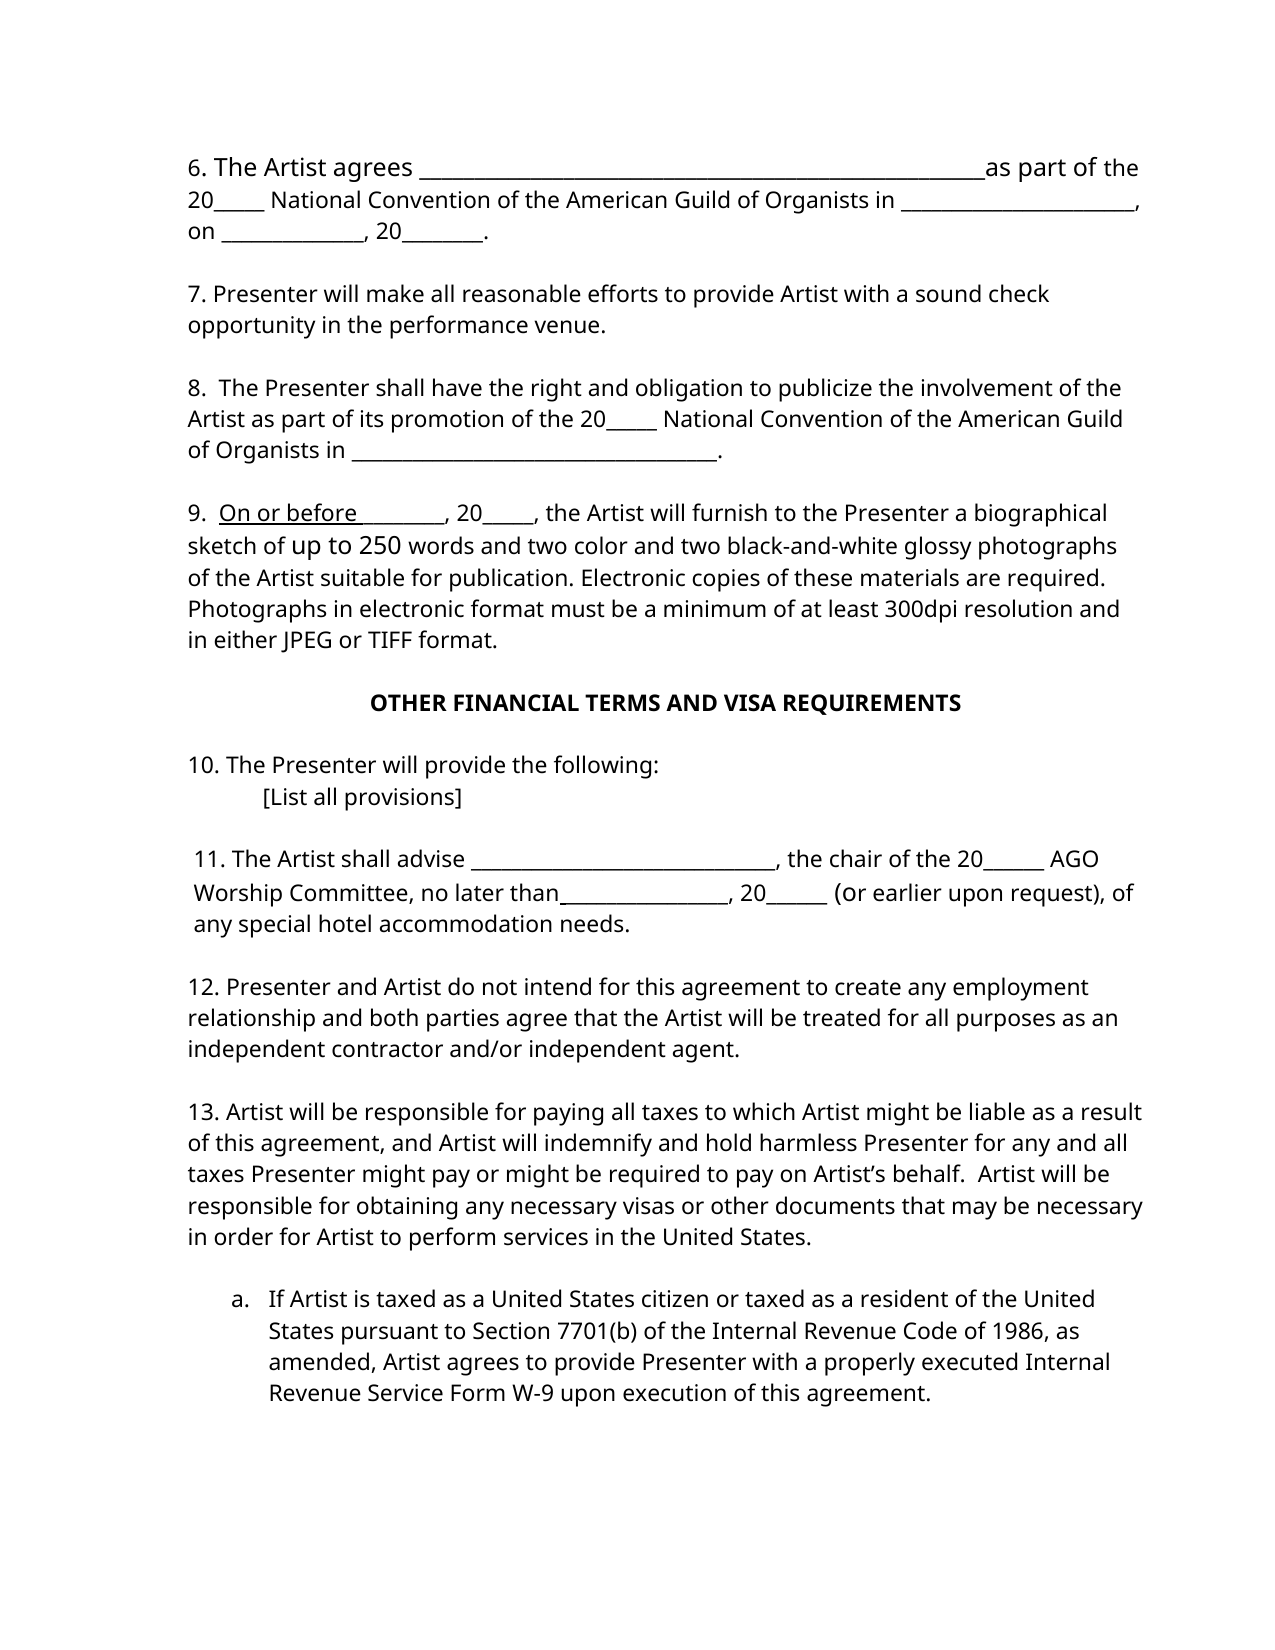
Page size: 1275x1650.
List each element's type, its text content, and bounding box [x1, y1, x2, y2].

text 8. The Presenter shall have the right and obligation to publicize the involvement of the Artist as part of its promotion of the 20_____ National Convention of the American Guild of Organists in ____________________________________. [187, 372, 1144, 465]
text 13. Artist will be responsible for paying all taxes to which Artist might be liable as a result of this agreement, and Artist will indemnify and hold harmless Presenter for any and all taxes Presenter might pay or might be required to pay on Artist’s behalf. Artist will be responsible for obtaining any necessary visas or other documents that may be necessary in order for Artist to perform services in the . [187, 1096, 1144, 1252]
list If Artist is taxed as a United States citizen or taxed as a resident of the United States pursuant to Section 7701(b) of the Internal Revenue Code of 1986, as amended, Artist agrees to provide Presenter with a properly executed Internal Revenue Service Form W-9 upon execution of this agreement. [231, 1283, 1144, 1408]
text 12. Presenter and Artist do not intend for this agreement to create any employment relationship and both parties agree that the Artist will be treated for all purposes as an independent contractor and/or independent agent. [187, 971, 1144, 1065]
title OTHER FINANCIAL TERMS VISA REQUIREMENTS [187, 687, 1144, 718]
text 10. The Presenter will provide the following: [187, 749, 1144, 781]
text [List all provisions] [187, 781, 1144, 812]
text 11. The Artist shall advise ______________________________, the chair of the 20______ AGO Worship Committee, no later than ________________, 20______ (or earlier upon request), of any special hotel accommodation needs. [193, 843, 1144, 940]
text 6. The Artist agrees ___________________________________________________as part of the 20_____ National Convention of the American Guild of Organists in _______________________, on ______________, 20________. [187, 150, 1144, 247]
text 9. On or before ________, 20_____, the Artist will furnish to the Presenter a biographical sketch of up to 250 words and two color and two black-and-white glossy photographs of the Artist suitable for publication. Electronic copies of these materials are required. Photographs in electronic format must be a minimum of at least 300dpi resolution and in either JPEG or TIFF format. [187, 497, 1144, 656]
text 7. Presenter will make all reasonable efforts to provide Artist with a sound check opportunity in the performance venue. [187, 278, 1144, 340]
